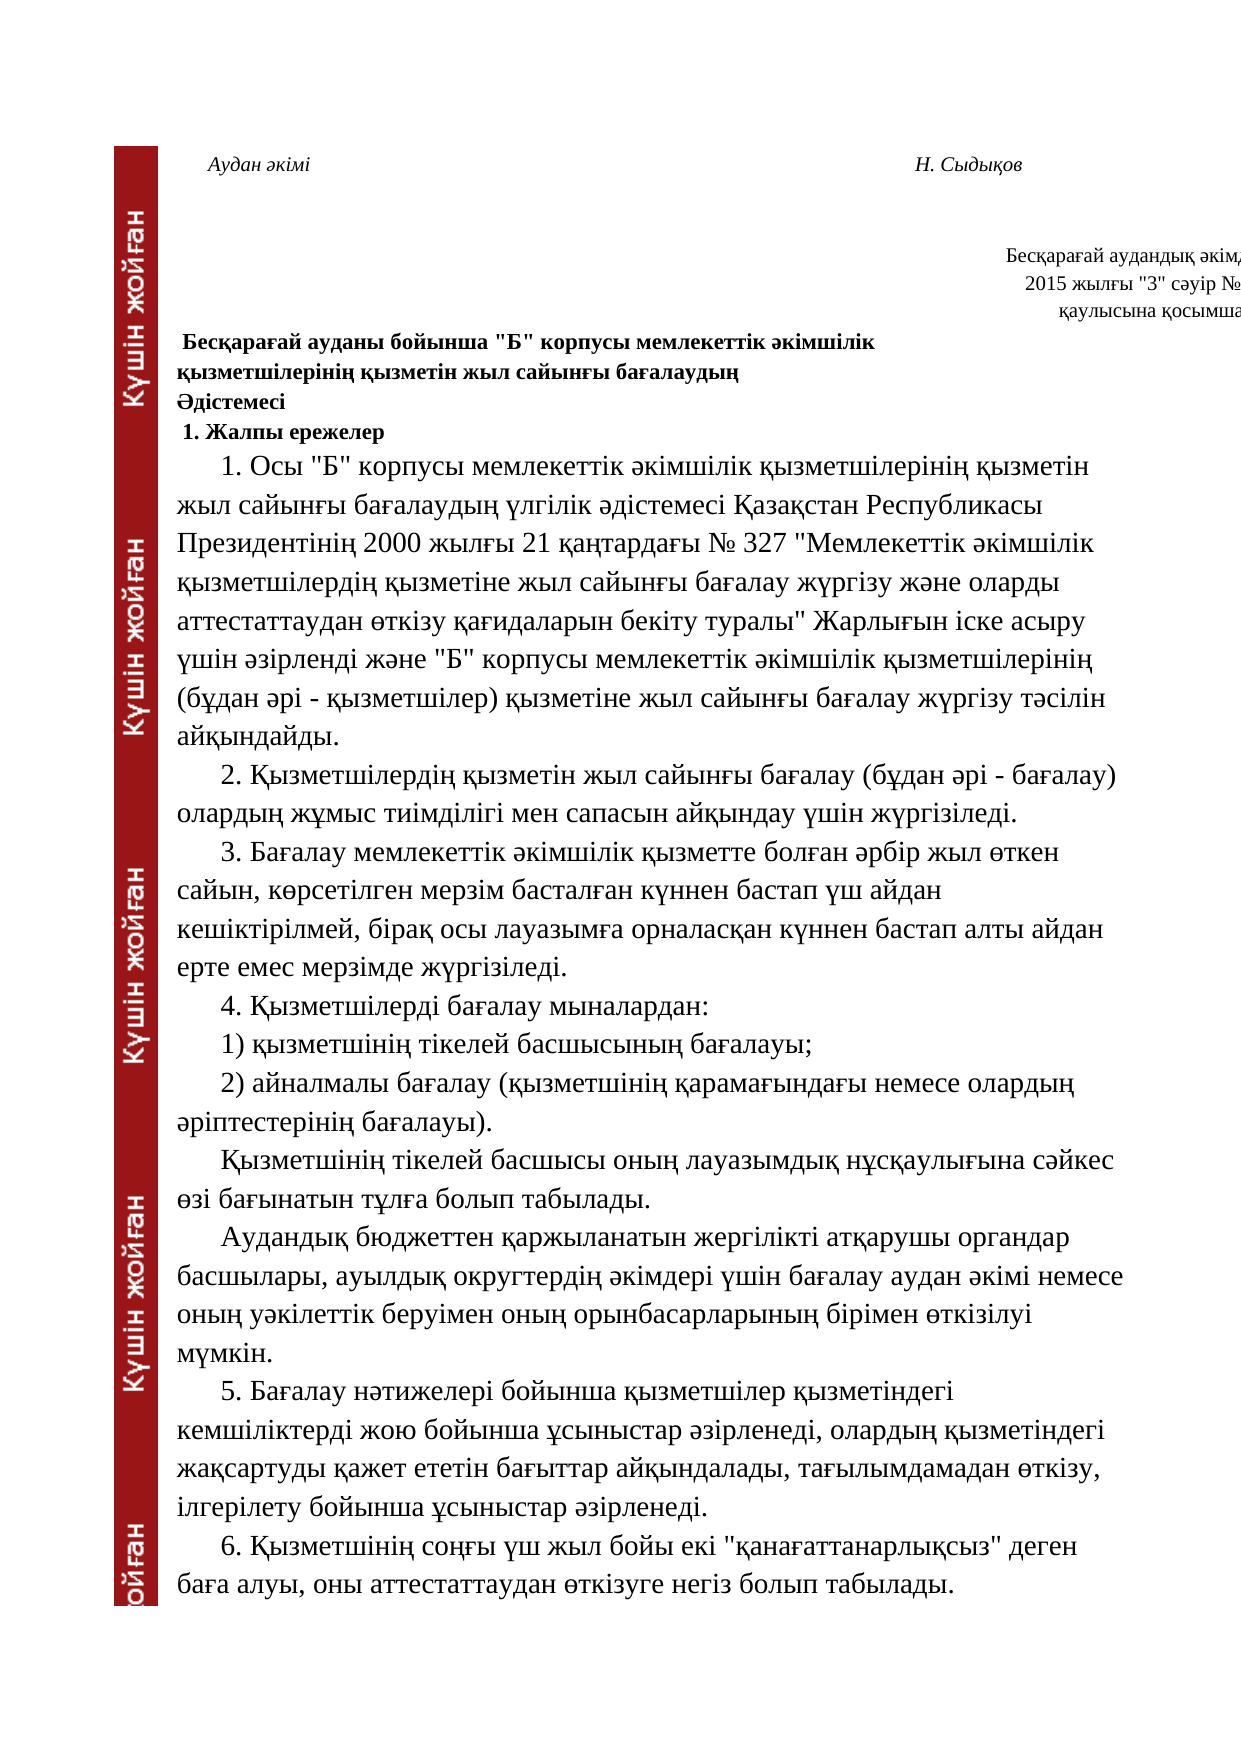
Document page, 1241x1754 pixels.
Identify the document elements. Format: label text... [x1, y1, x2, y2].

picture [114, 414, 158, 418]
picture [114, 146, 158, 150]
text 1. Жалпы ережелер [112, 418, 1128, 445]
table_header Н. Сыдықов [913, 150, 1240, 181]
picture [114, 181, 158, 241]
picture [114, 1600, 158, 1606]
table_header Аудан әкімі [101, 150, 913, 181]
text Бесқарағай ауданы бойынша "Б" корпусы мемлекеттiк әкiмшiлiк қызметшiлерiнiң қызметiн жыл сайынғы бағалаудың Әдiстемесi [112, 328, 1128, 414]
table_header [101, 241, 912, 328]
table_header Бесқарағай аудандық әкімдігінің 2015 жылғы "3" сәуір № 116 қаулысына қосымша [912, 241, 1240, 328]
